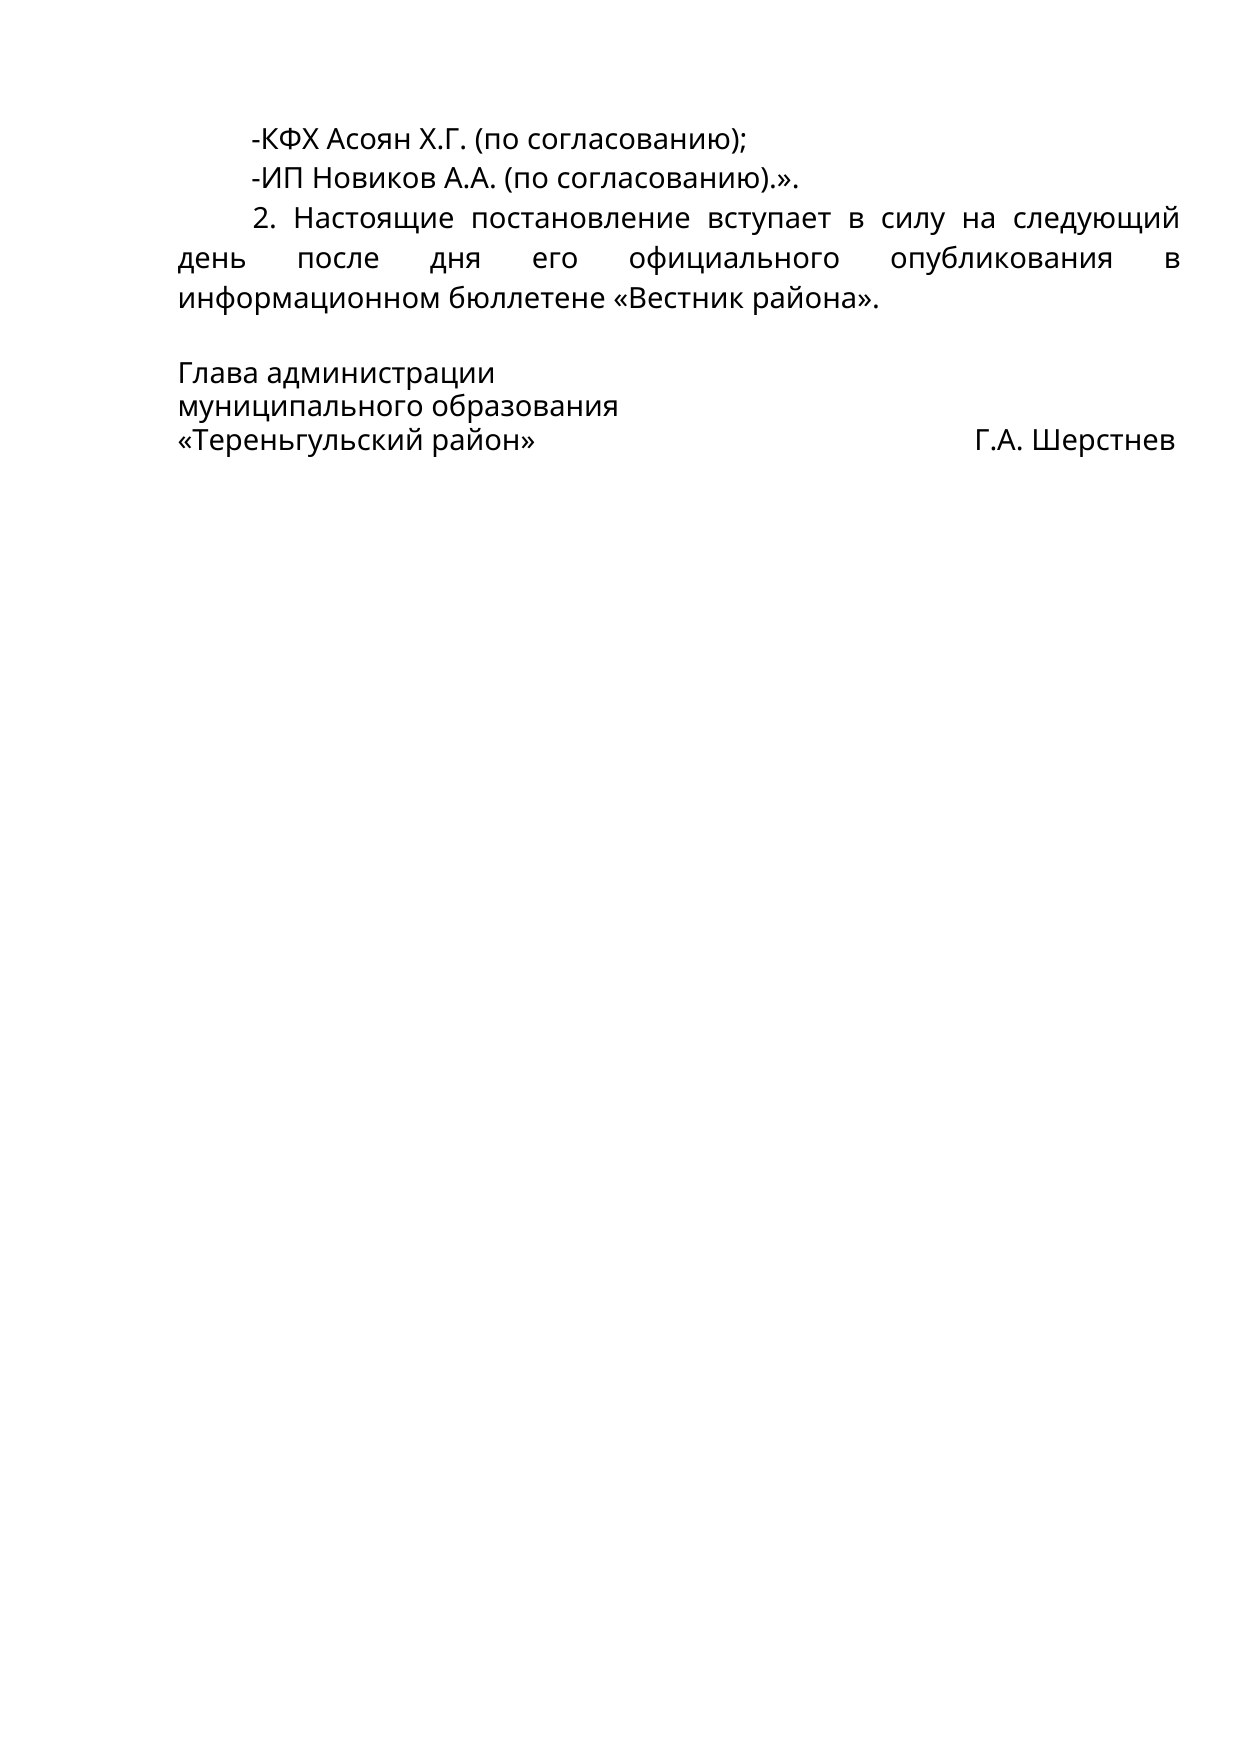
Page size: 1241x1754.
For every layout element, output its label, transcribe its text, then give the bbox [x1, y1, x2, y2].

text муниципального образования [177, 390, 1181, 423]
text -КФХ Асоян Х.Г. (по согласованию); [177, 118, 1181, 158]
text Глава администрации [177, 356, 1181, 390]
text 2. Настоящие постановление вступает в силу на следующий день после дня его официального опубликования в информационном бюллетене «Вестник района». [177, 197, 1181, 317]
text -ИП Новиков А.А. (по согласованию).». [177, 158, 1181, 197]
text «Тереньгульский район» Г.А. Шерстнев [177, 423, 1181, 457]
